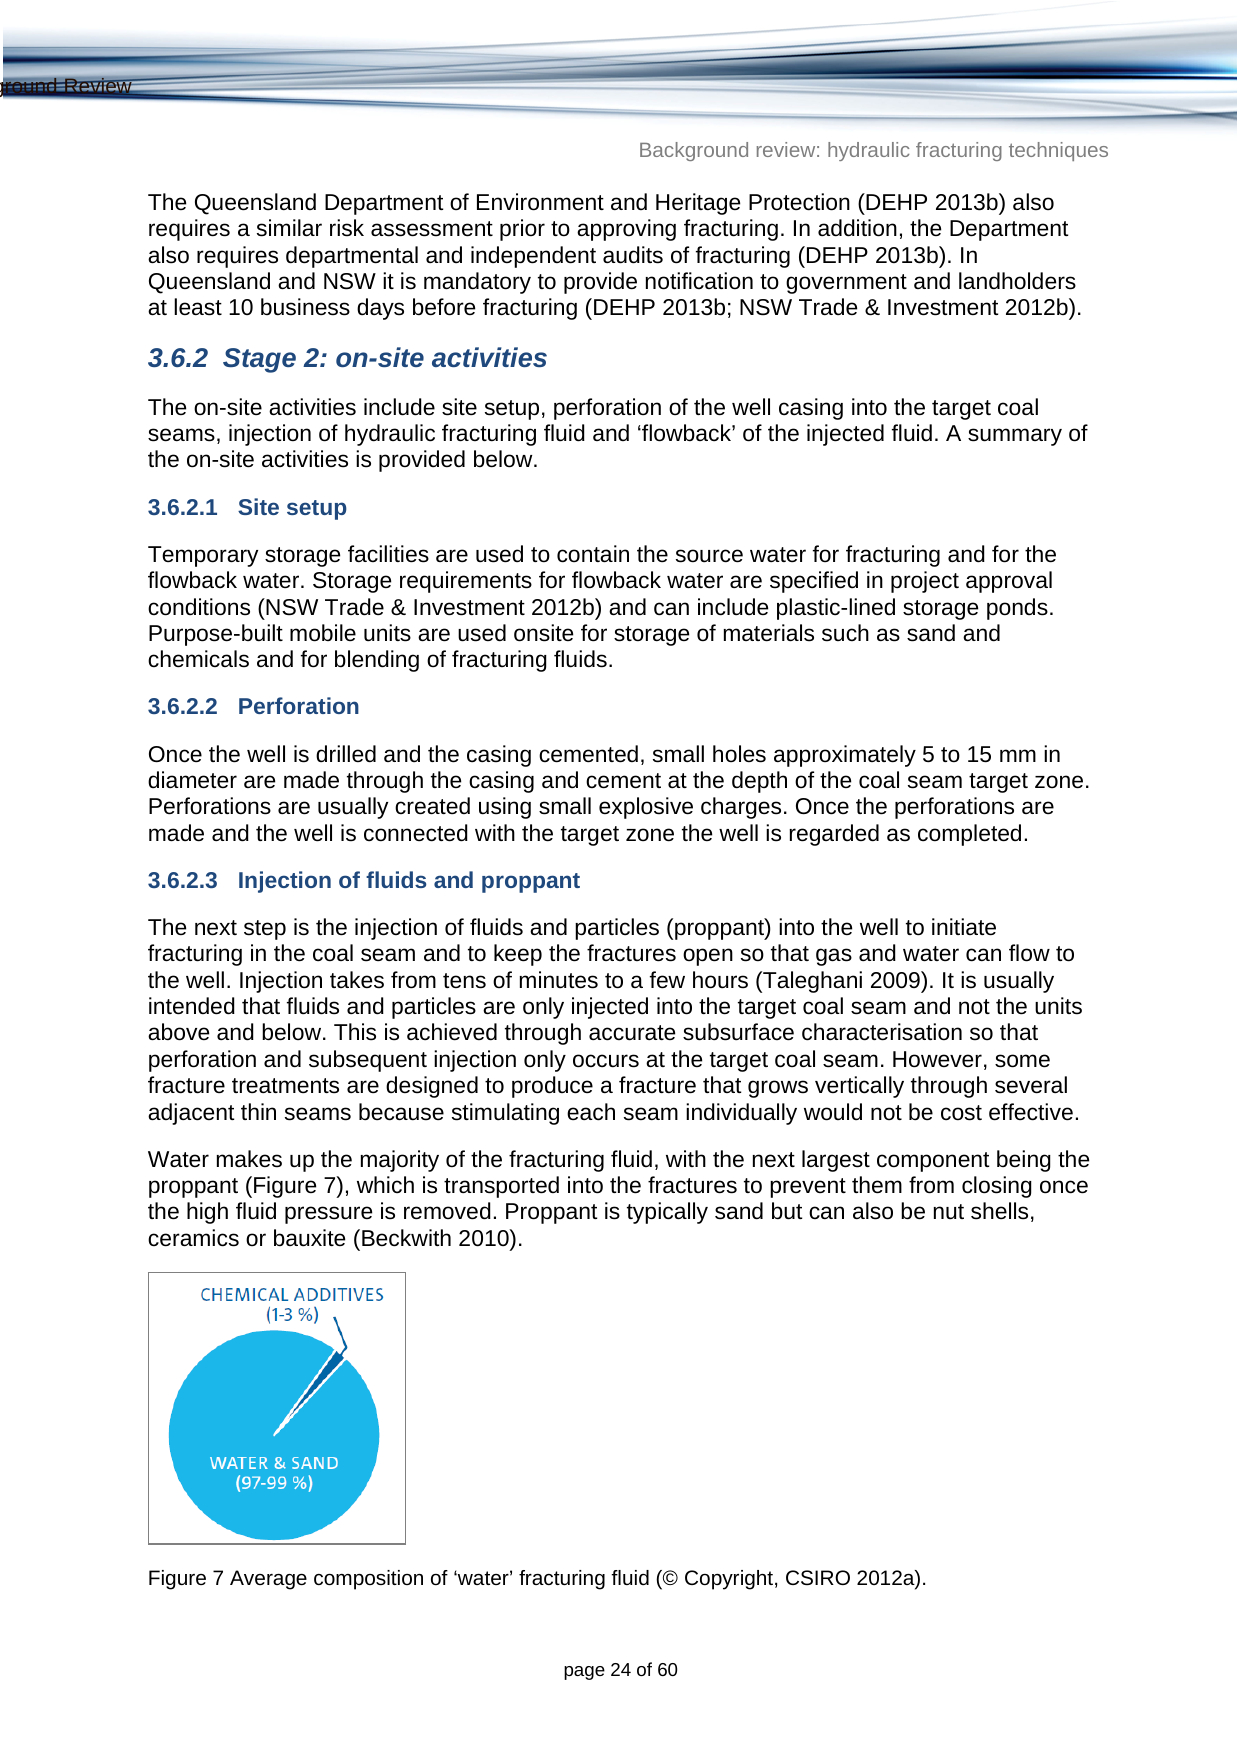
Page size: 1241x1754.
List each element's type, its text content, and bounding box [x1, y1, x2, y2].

picture [0, 0, 1241, 150]
text The next step is the injection of fluids and particles (proppant) into the well to initiate fracturing in the coal seam and to keep the fractures open so that gas and water can flow to the well. Injection takes from tens of minutes to a few hours (Taleghani 2009). It is usually intended that fluids and particles are only injected into the target coal seam and not the units above and below. This is achieved through accurate subsurface characterisation so that perforation and subsequent injection only occurs at the target coal seam. However, some fracture treatments are designed to produce a fracture that grows vertically through several adjacent thin seams because stimulating each seam individually would not be cost effective. [148, 914, 1093, 1125]
text Water makes up the majority of the fracturing fluid, with the next largest component being the proppant (Figure 7), which is transported into the fractures to prevent them from closing once the high fluid pressure is removed. Proppant is typically sand but can also be nut shells, ceramics or bauxite (Beckwith 2010). [148, 1146, 1093, 1251]
subtitle Perforation [148, 693, 1093, 720]
text The on-site activities include site setup, perforation of the well casing into the target coal seams, injection of hydraulic fracturing fluid and ‘flowback’ of the injected fluid. A summary of the on-site activities is provided below. [148, 394, 1093, 473]
text Once the well is drilled and the casing cemented, small holes approximately 5 to 15 mm in diameter are made through the casing and cement at the depth of the coal seam target zone. Perforations are usually created using small explosive charges. Once the perforations are made and the well is connected with the target zone the well is regarded as completed. [148, 741, 1093, 846]
subtitle Site setup [148, 493, 1093, 520]
subtitle Stage 2: on-site activities [148, 342, 1093, 373]
text Temporary storage facilities are used to contain the source water for fracturing and for the flowback water. Storage requirements for flowback water are specified in project approval conditions (NSW Trade & Investment 2012b) and can include plastic-lined storage ponds. Purpose-built mobile units are used onsite for storage of materials such as sand and chemicals and for blending of fracturing fluids. [148, 541, 1093, 672]
subtitle Injection of fluids and proppant [148, 867, 1093, 893]
text The Queensland Department of Environment and Heritage Protection (DEHP 2013b) also requires a similar risk assessment prior to approving fracturing. In addition, the Department also requires departmental and independent audits of fracturing (DEHP 2013b). In Queensland and NSW it is mandatory to provide notification to government and landholders at least 10 business days before fracturing (DEHP 2013b; NSW Trade & Investment 2012b). [148, 189, 1093, 321]
picture [149, 1273, 405, 1543]
text Figure 7 Average composition of ‘water’ fracturing fluid (© Copyright, CSIRO 2012a). [148, 1566, 1093, 1590]
